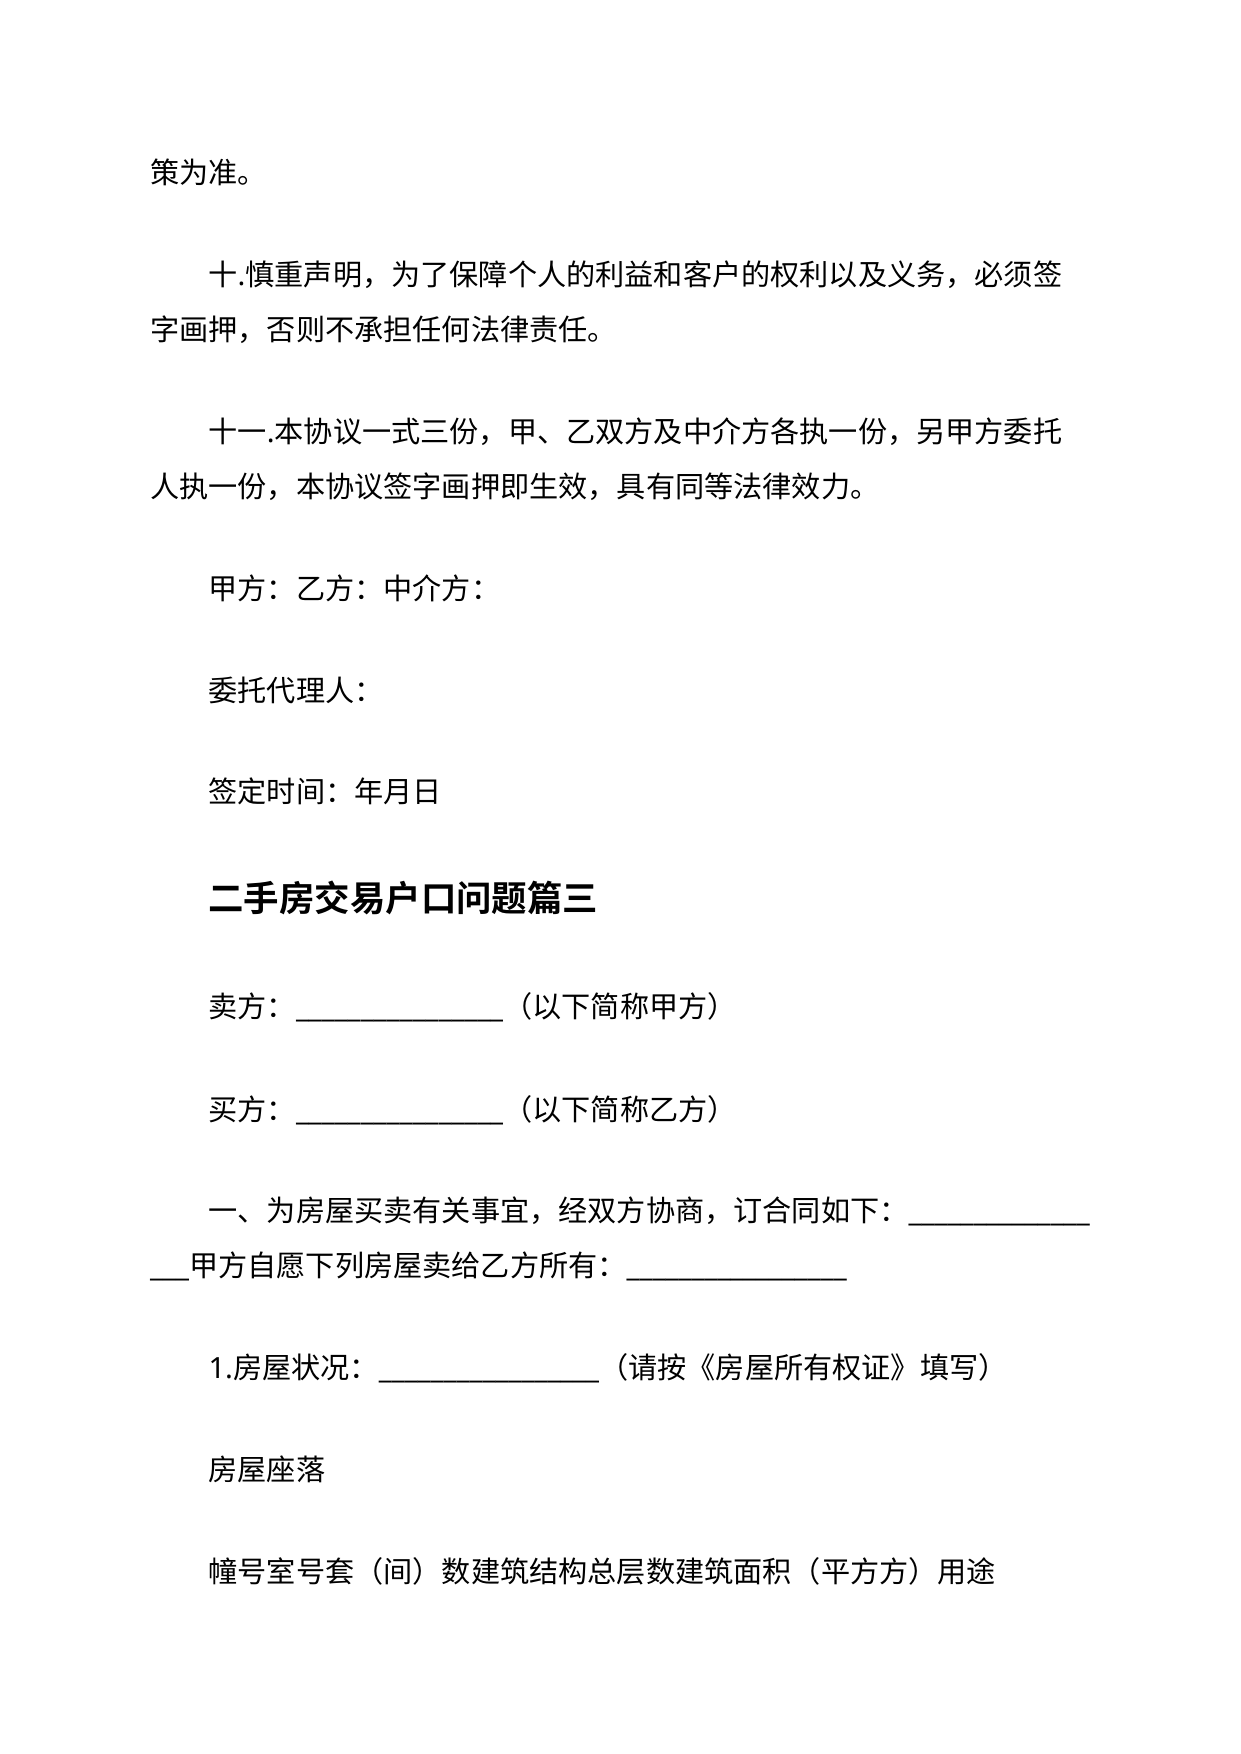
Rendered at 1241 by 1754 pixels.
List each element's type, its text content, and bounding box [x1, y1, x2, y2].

text 房屋座落 [150, 1447, 1090, 1489]
text 幢号室号套（间）数建筑结构总层数建筑面积（平方方）用途 [150, 1549, 1090, 1591]
text 十一.本协议一式三份，甲、乙双方及中介方各执一份，另甲方委托人执一份，本协议签字画押即生效，具有同等法律效力。 [150, 408, 1090, 506]
text 买方：________________（以下简称乙方） [150, 1086, 1090, 1128]
text 一、为房屋买卖有关事宜，经双方协商，订合同如下：_________________甲方自愿下列房屋卖给乙方所有：_________________ [150, 1188, 1090, 1285]
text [150, 150, 1090, 192]
text 甲方：乙方：中介方： [150, 565, 1090, 608]
text 委托代理人： [150, 667, 1090, 709]
text 1.房屋状况：_________________（请按《房屋所有权证》填写） [150, 1345, 1090, 1387]
text 卖方：________________（以下简称甲方） [150, 984, 1090, 1026]
text 二手房交易户口问题篇三 [150, 871, 1090, 922]
text 十.慎重声明，为了保障个人的利益和客户的权利以及义务，必须签字画押，否则不承担任何法律责任。 [150, 252, 1090, 349]
text 签定时间：年月日 [150, 769, 1090, 811]
